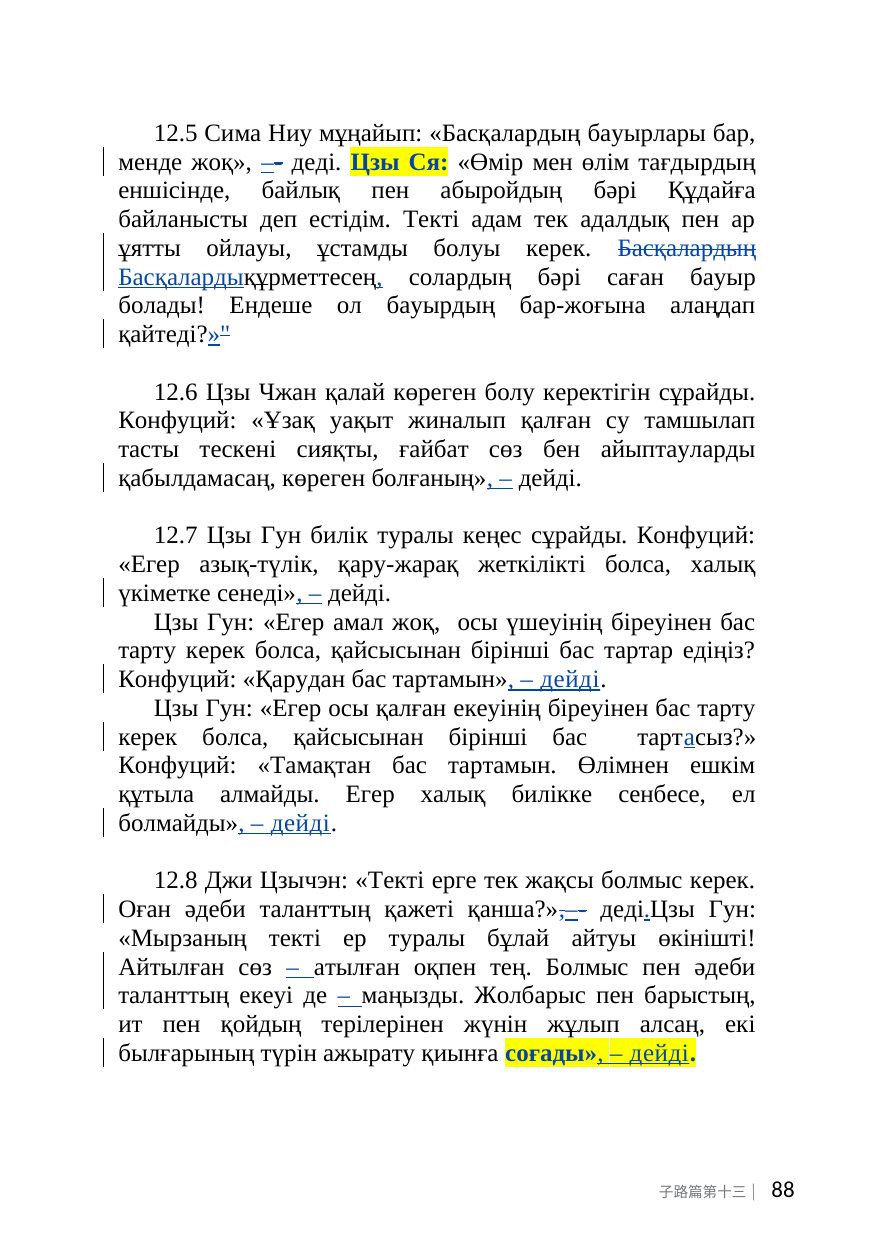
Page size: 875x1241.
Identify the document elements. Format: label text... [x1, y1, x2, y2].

text Цзы Гун: «Егер осы қалған екеуінің біреуінен бас тарту керек болса, қайсысынан бірінші бас тартсыз?» Конфуций: «Тамақтан бас тартамын. Өлімнен ешкім құтыла алмайды. Егер халық билікке сенбесе, ел болмайды». [118, 693, 756, 837]
text 12.8 Джи Цзычэн: «Текті ерге тек жақсы болмыс керек. Оған әдеби таланттың қажеті қанша?» дедіЦзы Гун: «Мырзаның текті ер туралы бұлай айтуы өкінішті! Айтылған сөз атылған оқпен тең. Болмыс пен әдеби таланттың екеуі де маңызды. Жолбарыс пен барыстың, ит пен қойдың терілерінен жүнін жұлып алсаң, екі былғарының түрін ажырату қиынға соғады». [118, 866, 756, 1067]
text 12.7 Цзы Гун билік туралы кеңес сұрайды. Конфуций: «Егер азық-түлік, қару-жарақ жеткілікті болса, халық үкіметке сенеді» дейді. [118, 521, 756, 607]
text Цзы Гун: «Егер амал жоқ, осы үшеуінің біреуінен бас тарту керек болса, қайсысынан бірінші бас тартар едіңіз? Конфуций: «Қарудан бас тартамын». [118, 607, 756, 693]
text 12.6 Цзы Чжан қалай көреген болу керектігін сұрайды. Конфуций: «Ұзақ уақыт жиналып қалған су тамшылап тасты тескені сияқты, ғайбат сөз бен айыптауларды қабылдамасаң, көреген болғаның» дейді. [118, 377, 756, 492]
text 12.5 Сима Ниу мұңайып: «Басқалардың бауырлары бар, менде жоқ», деді. Цзы Ся: «Өмір мен өлім тағдырдың еншісінде, байлық пен абыройдың бәрі Құдайға байланысты деп естідім. Текті адам тек адалдық пен ар ұятты ойлауы, ұстамды болуы керек. құрметтесең солардың бәрі саған бауыр болады! Ендеше ол бауырдың бар-жоғына алаңдап қайтеді? [118, 118, 756, 348]
